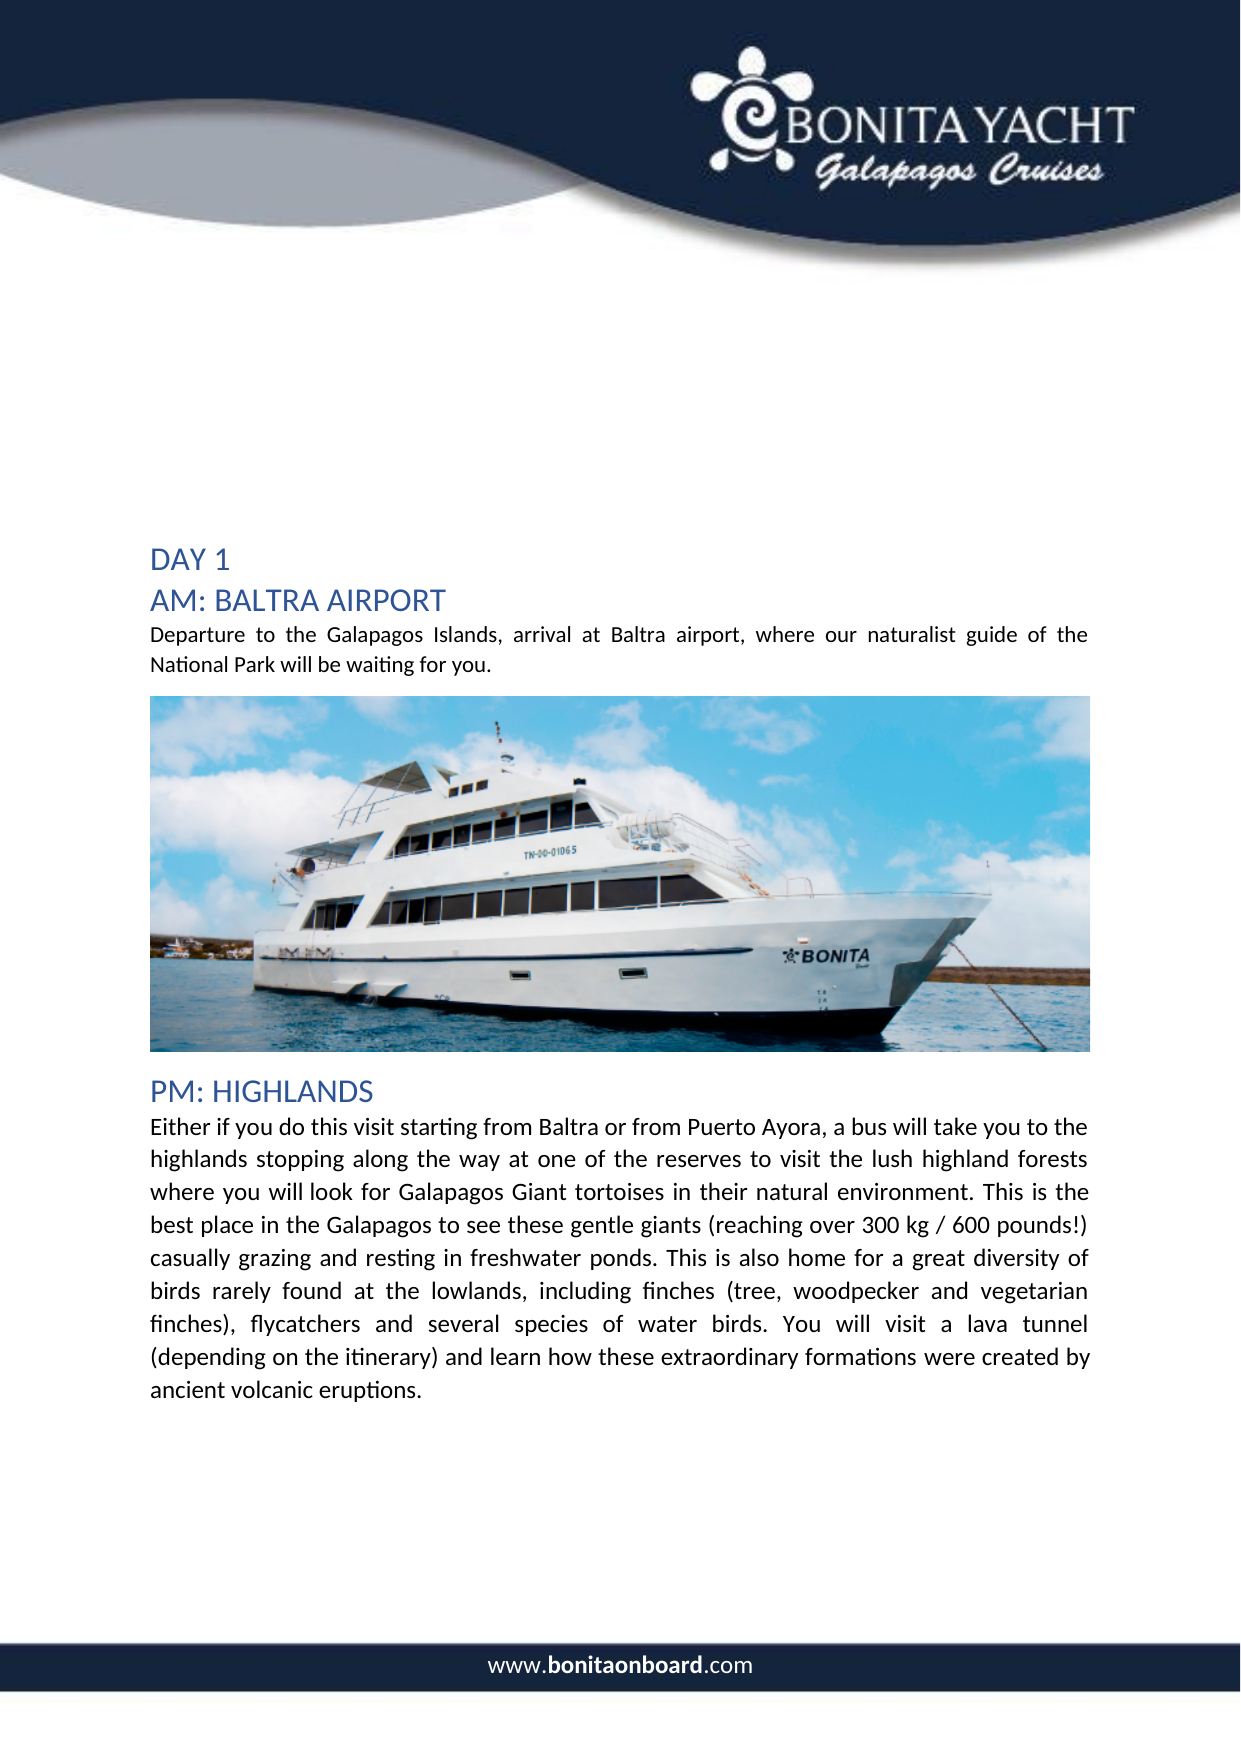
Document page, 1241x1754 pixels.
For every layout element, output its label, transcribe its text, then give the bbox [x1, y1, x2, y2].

picture [670, 1032, 683, 1039]
text DAY 1 [150, 538, 1090, 579]
text Departure to the Galapagos Islands, arrival at Baltra airport, where our naturalist guide of the National Park will be waiting for you. [150, 620, 1090, 678]
text Either if you do this visit starting from Baltra or from Puerto Ayora, a bus will take you to the highlands stopping along the way at one of the reserves to visit the lush highland forests where you will look for Galapagos Giant tortoises in their natural environment. This is the best place in the Galapagos to see these gentle giants (reaching over 300 kg / 600 pounds!) casually grazing and resting in freshwater ponds. This is also home for a great diversity of birds rarely found at the lowlands, including finches (tree, woodpecker and vegetarian finches), flycatchers and several species of water birds. You will visit a lava tunnel (depending on the itinerary) and learn how these extraordinary formations were created by ancient volcanic eruptions. [150, 1111, 1090, 1404]
picture [150, 696, 1091, 1052]
picture [0, 1604, 1241, 1732]
text AM: BALTRA AIRPORT [150, 579, 1090, 620]
text PM: HIGHLANDS [150, 1070, 1090, 1111]
picture [0, 0, 1241, 302]
